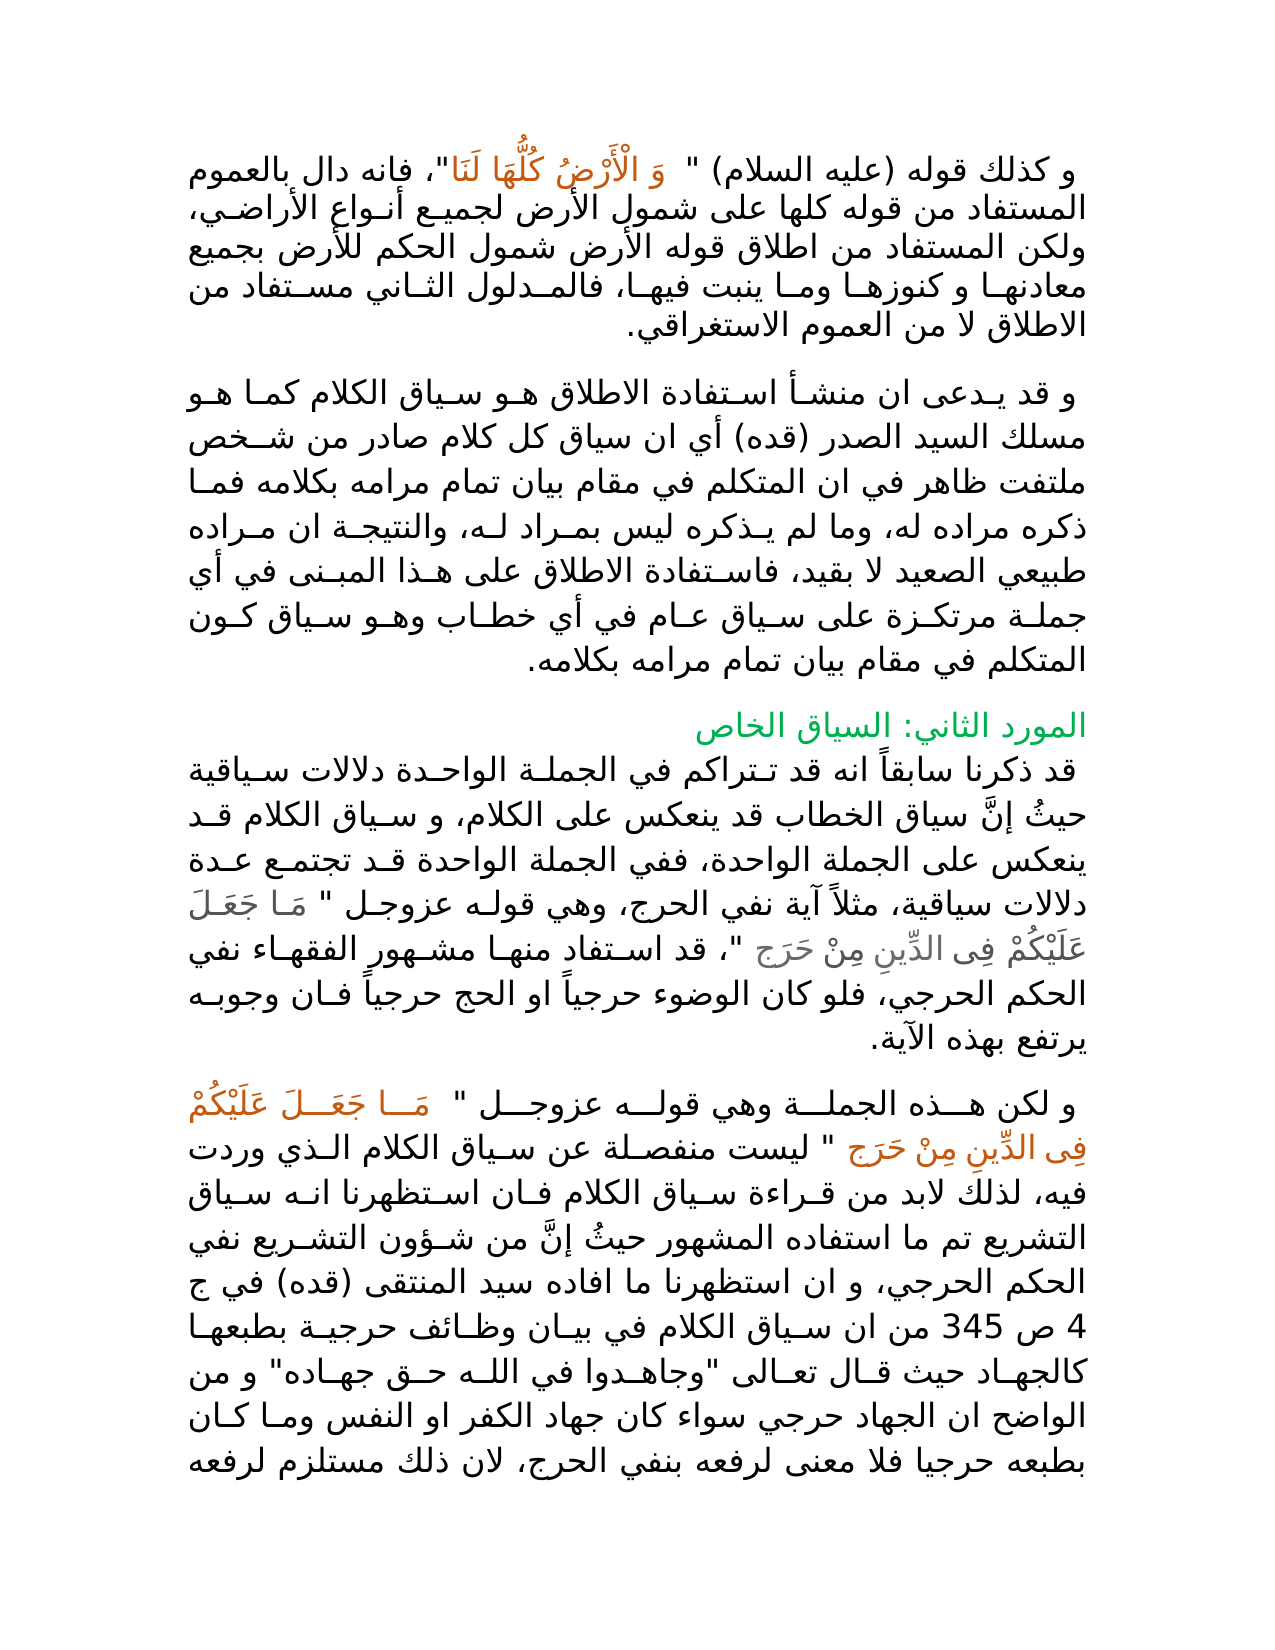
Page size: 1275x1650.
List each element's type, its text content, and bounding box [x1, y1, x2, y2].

text و قد يدعى ان منشأ استفادة الاطلاق هو سياق الكلام كما هو مسلك السيد الصدر (قده) أي ان سياق كل كلام صادر من شخص ملتفت ظاهر في ان المتكلم في مقام بيان تمام مرامه بكلامه فما ذكره مراده له، وما لم يذكره ليس بمراد له، والنتيجة ان مراده طبيعي الصعيد لا بقيد، فاستفادة الاطلاق على هذا المبنى في أي جملة مرتكزة على سياق عام في أي خطاب وهو سياق كون المتكلم في مقام بيان تمام مرامه بكلامه. [187, 373, 1087, 680]
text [187, 1084, 1087, 1480]
text و كذلك قوله (عليه السلام) " وَ الْأَرْضُ كُلُّهَا لَنَا"، فانه دال بالعموم المستفاد من قوله كلها على شمول الأرض لجميع أنواع الأراضي، ولكن المستفاد من اطلاق قوله الأرض شمول الحكم للأرض بجميع معادنها و كنوزها وما ينبت فيها، فالمدلول الثاني مستفاد من الاطلاق لا من العموم الاستغراقي. [187, 150, 1087, 344]
text قد ذكرنا سابقاً انه قد تتراكم في الجملة الواحدة دلالات سياقية حيثُ إنَّ سياق الخطاب قد ينعكس على الكلام، و سياق الكلام قد ينعكس على الجملة الواحدة، ففي الجملة الواحدة قد تجتمع عدة دلالات سياقية، مثلاً آية نفي الحرج، وهي قوله عزوجل " مَا جَعَلَ عَلَيْكُمْ فِى الدِّينِ مِنْ حَرَج "، قد استفاد منها مشهور الفقهاء نفي الحكم الحرجي، فلو كان الوضوء حرجياً او الحج حرجياً فان وجوبه يرتفع بهذه الآية. [187, 751, 1087, 1058]
subtitle المورد الثاني: السياق الخاص [187, 706, 1087, 745]
